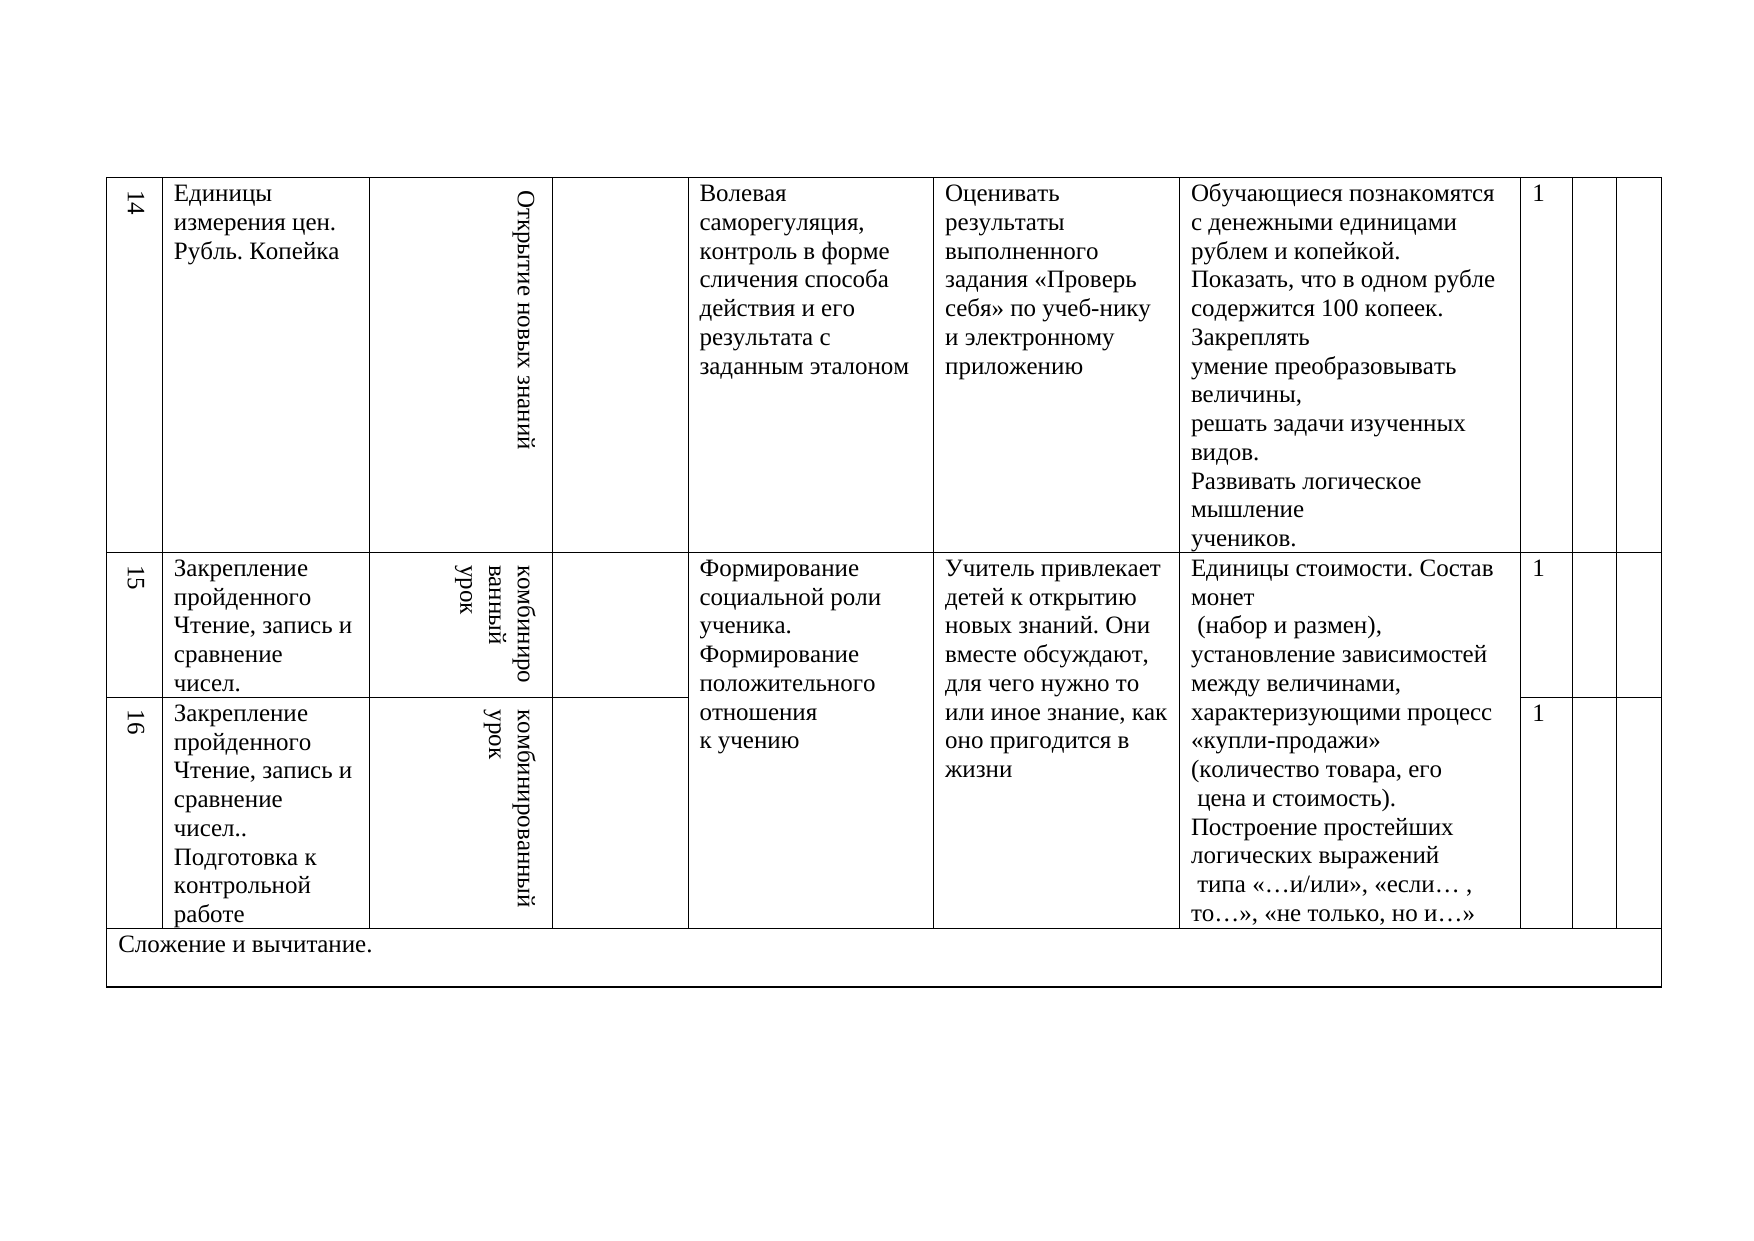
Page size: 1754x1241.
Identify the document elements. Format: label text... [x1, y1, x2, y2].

table_cell 15 [107, 553, 162, 697]
table_cell Открытие новых знаний [370, 178, 552, 552]
table_cell [1573, 178, 1616, 552]
table_cell [553, 698, 688, 928]
table_cell Оценивать результаты выполненного задания «Проверь себя» по учеб-нику и электронному приложению [934, 178, 1179, 552]
table_cell 14 [107, 178, 162, 552]
table_cell 16 [107, 698, 162, 928]
table_cell 1 [1521, 698, 1572, 928]
table_cell [1617, 178, 1661, 552]
table_cell Обучающиеся познакомятся с денежными единицами рублем и копейкой. Показать, что в одном рубле содержится 100 копеек. Закреплять умение преобразовывать величины, решать задачи изученных видов. Развивать логическое мышление учеников. [1180, 178, 1520, 552]
table_cell Сложение и вычитание. [107, 929, 1661, 986]
table_cell комбинированный урок [370, 553, 552, 697]
table_cell Единицы стоимости. Состав монет (набор и размен), установление зависимостей между величинами, характеризующими процесс «купли-продажи» (количество товара, его цена и стоимость). Построение простейших логических выражений типа «…и/или», «если… , то…», «не только, но и…» [1180, 553, 1520, 928]
table_cell 1 [1521, 178, 1572, 552]
table_cell [1573, 698, 1616, 928]
table_cell Формирование социальной роли ученика. Формирование положительного отношения к учению [689, 553, 933, 928]
table_cell [553, 178, 688, 552]
table_cell Закрепление пройденного Чтение, запись и сравнение чисел. [163, 553, 369, 697]
table_cell [1617, 553, 1661, 697]
table_cell 1 [1521, 553, 1572, 697]
table_cell Единицы измерения цен. Рубль. Копейка [163, 178, 369, 552]
table_cell комбинированный урок [370, 698, 552, 928]
table_cell Закрепление пройденного Чтение, запись и сравнение чисел.. Подготовка к контрольной работе [163, 698, 369, 928]
table_cell Волевая саморегуляция, контроль в форме сличения способа действия и его результата с заданным эталоном [689, 178, 933, 552]
table_cell [1617, 698, 1661, 928]
table_cell [1573, 553, 1616, 697]
table_cell [553, 553, 688, 697]
table_cell Учитель привлекает детей к открытию новых знаний. Они вместе обсуждают, для чего нужно то или иное знание, как оно пригодится в жизни [934, 553, 1179, 928]
